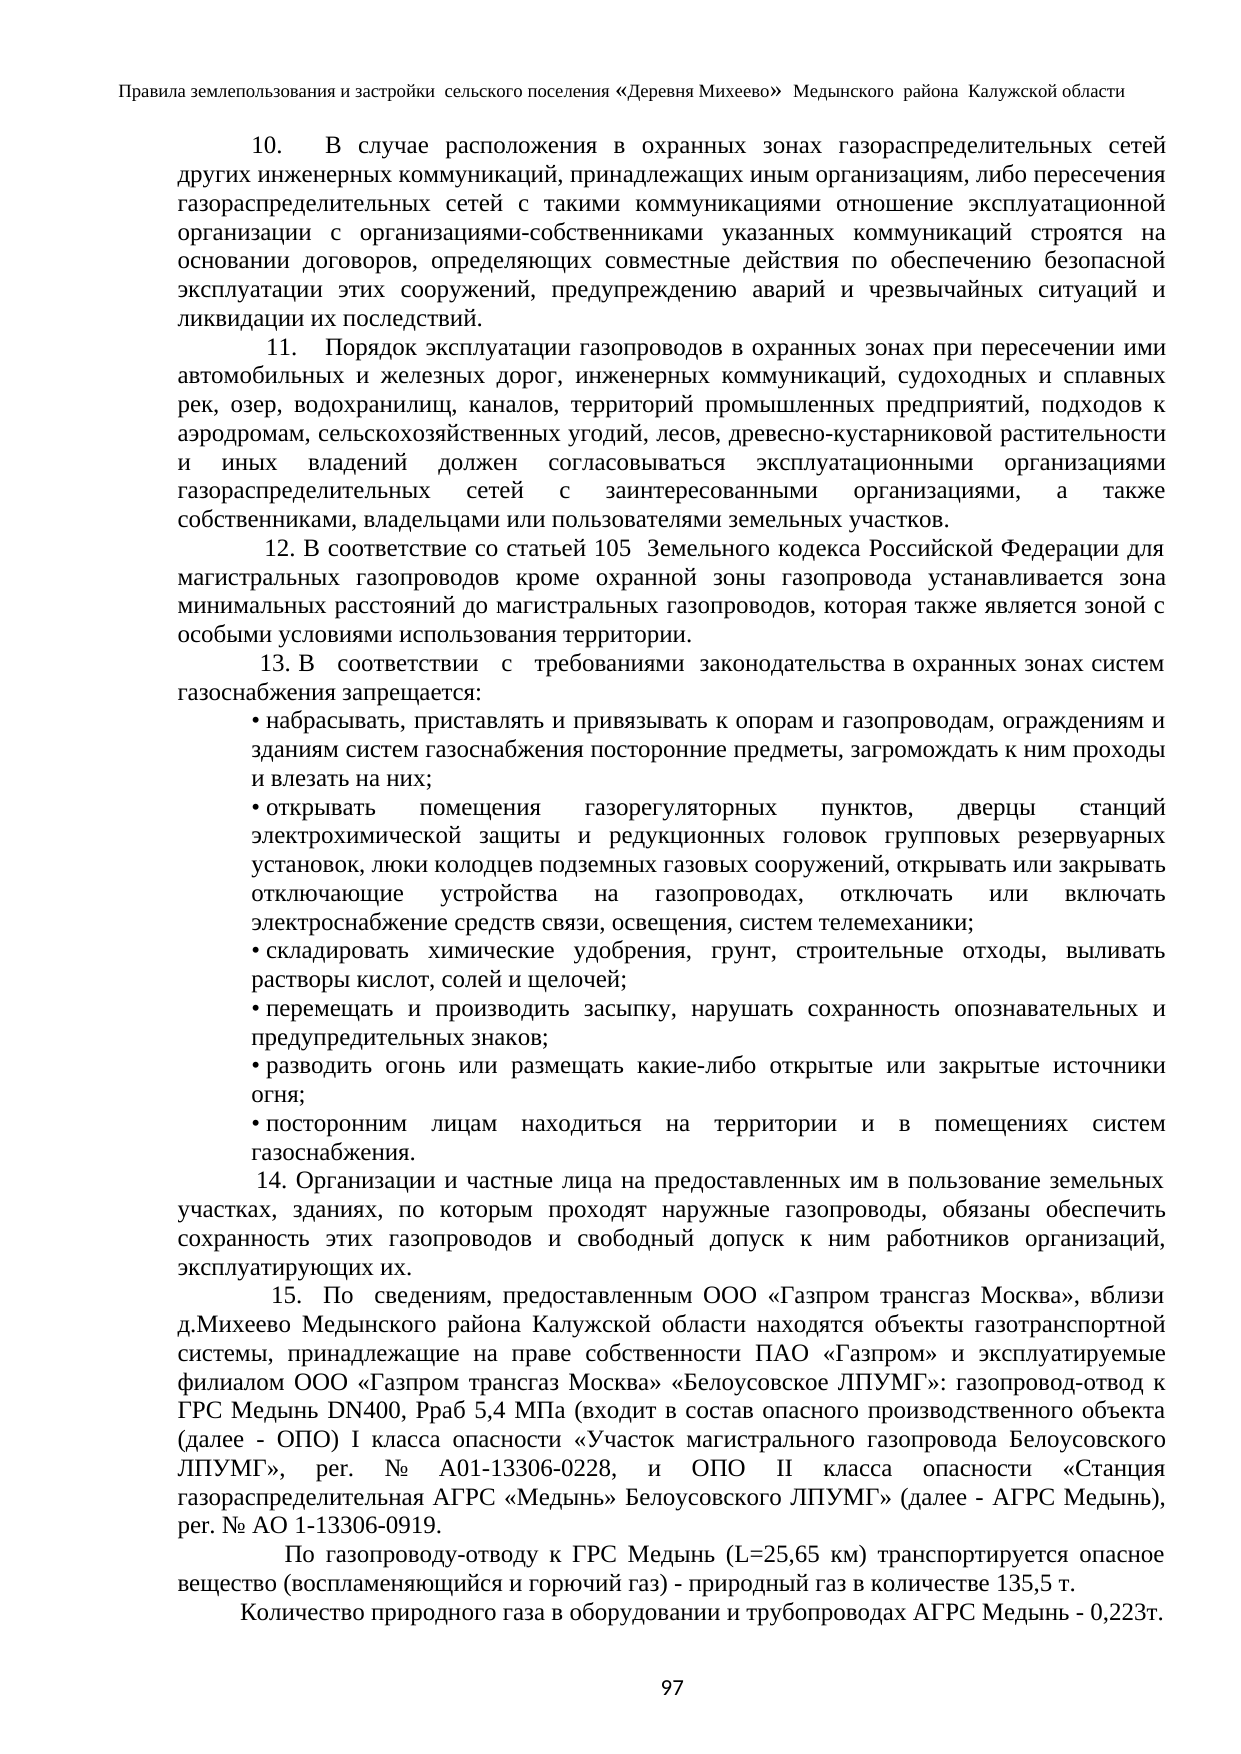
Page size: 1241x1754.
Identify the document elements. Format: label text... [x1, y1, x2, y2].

text По газопроводу-отводу к ГРС Медынь (L=25,65 км) транспортируется опасное вещество (воспламеняющийся и горючий газ) - природный газ в количестве 135,5 т. [177, 1539, 1167, 1597]
text • перемещать и производить засыпку, нарушать сохранность опознавательных и предупредительных знаков; [251, 993, 1167, 1051]
text • разводить огонь или размещать какие-либо открытые или закрытые источники огня; [251, 1051, 1167, 1108]
text • складировать химические удобрения, грунт, строительные отходы, выливать растворы кислот, солей и щелочей; [251, 936, 1167, 993]
text 15. По сведениям, предоставленным ООО «Газпром трансгаз Москва», вблизи д.Михеево Медынского района Калужской области находятся объекты газотранспортной системы, принадлежащие на праве собственности ПАО «Газпром» и эксплуатируемые филиалом ООО «Газпром трансгаз Москва» «Белоусовское ЛПУМГ»: газопровод-отвод к ГРС Медынь DN400, Рраб 5,4 МПа (входит в состав опасного производственного объекта (далее - ОПО) I класса опасности «Участок магистрального газопровода Белоусовского ЛПУМГ», per. № А01-13306-0228, и ОПО II класса опасности «Станция газораспределительная АГРС «Медынь» Белоусовского ЛПУМГ» (далее - АГРС Медынь), per. № АО 1-13306-0919. [177, 1281, 1167, 1539]
text 14. Организации и частные лица на предоставленных им в пользование земельных участках, зданиях, по которым проходят наружные газопроводы, обязаны обеспечить сохранность этих газопроводов и свободный допуск к ним работников организаций, эксплуатирующих их. [177, 1166, 1167, 1281]
text 13. В соответствии с требованиями законодательства в охранных зонах систем газоснабжения запрещается: [177, 648, 1167, 706]
list Порядок эксплуатации газопроводов в охранных зонах при пересечении ими автомобильных и железных дорог, инженерных коммуникаций, судоходных и сплавных рек, озер, водохранилищ, каналов, территорий промышленных предприятий, подходов к аэродромам, сельскохозяйственных угодий, лесов, древесно-кустарниковой растительности и иных владений должен согласовываться эксплуатационными организациями газораспределительных сетей с заинтересованными организациями, а также собственниками, владельцами или пользователями земельных участков. [177, 332, 1167, 533]
text • посторонним лицам находиться на территории и в помещениях систем газоснабжения. [251, 1108, 1167, 1166]
text • открывать помещения газорегуляторных пунктов, дверцы станций электрохимической защиты и редукционных головок групповых резервуарных установок, люки колодцев подземных газовых сооружений, открывать или закрывать отключающие устройства на газопроводах, отключать или включать электроснабжение средств связи, освещения, систем телемеханики; [251, 792, 1167, 936]
text 12. В соответствие со статьей 105 Земельного кодекса Российской Федерации для магистральных газопроводов кроме охранной зоны газопровода устанавливается зона минимальных расстояний до магистральных газопроводов, которая также является зоной с особыми условиями использования территории. [177, 533, 1167, 648]
text • набрасывать, приставлять и привязывать к опорам и газопроводам, ограждениям и зданиям систем газоснабжения посторонние предметы, загромождать к ним проходы и влезать на них; [251, 706, 1167, 792]
text Количество природного газа в оборудовании и трубопроводах АГРС Медынь - 0,223т. [177, 1597, 1167, 1626]
list В случае расположения в охранных зонах газораспределительных сетей других инженерных коммуникаций, принадлежащих иным организациям, либо пересечения газораспределительных сетей с такими коммуникациями отношение эксплуатационной организации с организациями-собственниками указанных коммуникаций строятся на основании договоров, определяющих совместные действия по обеспечению безопасной эксплуатации этих сооружений, предупреждению аварий и чрезвычайных ситуаций и ликвидации их последствий. [177, 131, 1167, 332]
